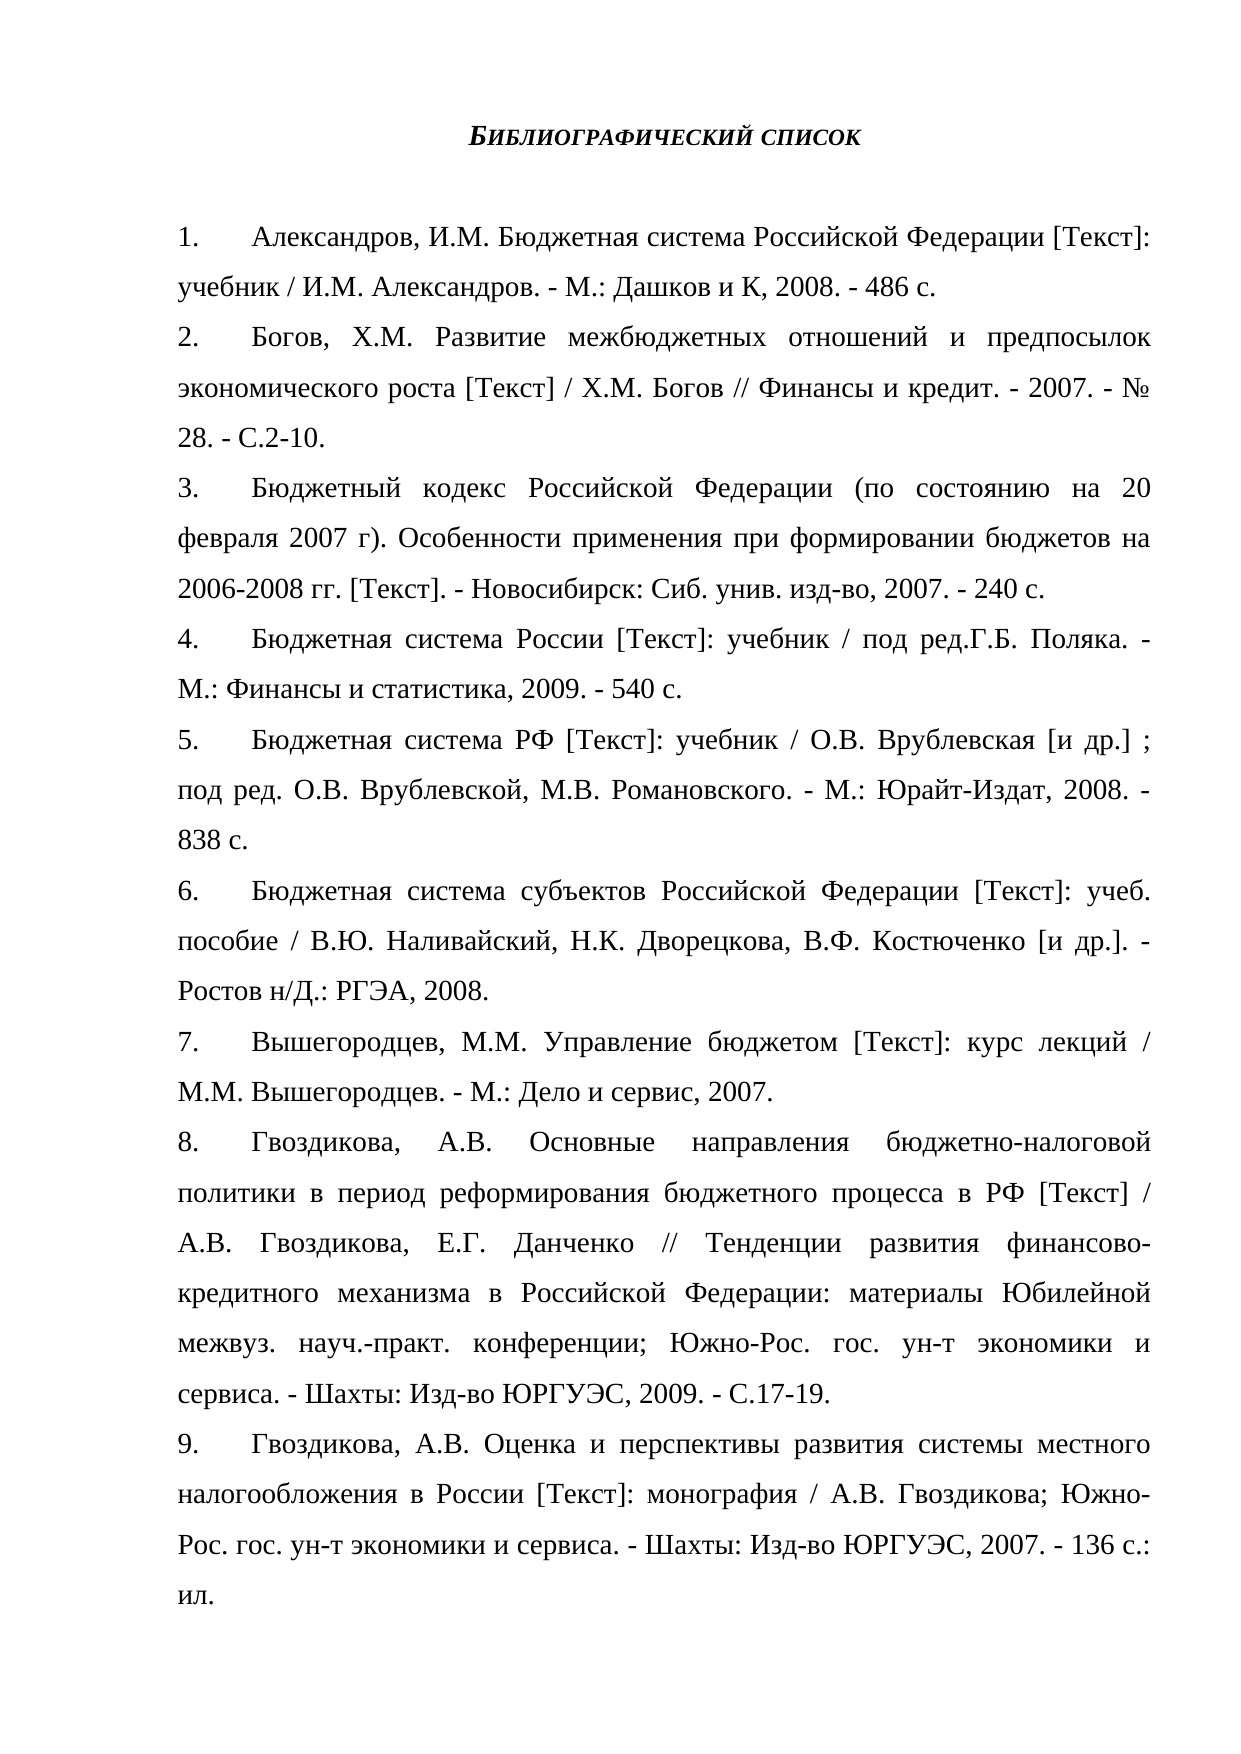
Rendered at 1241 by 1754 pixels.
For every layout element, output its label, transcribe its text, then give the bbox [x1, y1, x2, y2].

text Бюджетная система России [Текст]: учебник / под ред.Г.Б. Поляка. - М.: Финансы и статистика, 2009. - 540 с. [177, 621, 1152, 705]
text Александров, И.М. Бюджетная система Российской Федерации [Текст]: учебник / И.М. Александров. - М.: Дашков и К, 2008. - 486 с. [177, 219, 1152, 303]
text Гвоздикова, А.В. Основные направления бюджетно-налоговой политики в период реформирования бюджетного процесса в РФ [Текст] / А.В. Гвоздикова, Е.Г. Данченко // Тенденции развития финансово-кредитного механизма в Российской Федерации: материалы Юбилейной межвуз. науч.-практ. конференции; Южно-Рос. гос. ун-т экономики и сервиса. - Шахты: Изд-во ЮРГУЭС, 2009. - С.17-19. [177, 1124, 1152, 1409]
text Бюджетный кодекс Российской Федерации (по состоянию на 20 февраля 2007 г). Особенности применения при формировании бюджетов на 2006-2008 гг. [Текст]. - Новосибирск: Сиб. унив. изд-во, 2007. - 240 с. [177, 470, 1152, 604]
text Бюджетная система субъектов Российской Федерации [Текст]: учеб. пособие / В.Ю. Наливайский, Н.К. Дворецкова, В.Ф. Костюченко [и др.]. - Ростов н/Д.: РГЭА, 2008. [177, 873, 1152, 1007]
text Гвоздикова, А.В. Оценка и перспективы развития системы местного налогообложения в России [Текст]: монография / А.В. Гвоздикова; Южно-Рос. гос. ун-т экономики и сервиса. - Шахты: Изд-во ЮРГУЭС, 2007. - 136 с.: ил. [177, 1426, 1152, 1611]
text Вышегородцев, М.М. Управление бюджетом [Текст]: курс лекций / М.М. Вышегородцев. - М.: Дело и сервис, 2007. [177, 1024, 1152, 1108]
subtitle Библиографический список [177, 118, 1152, 152]
text Богов, Х.М. Развитие межбюджетных отношений и предпосылок экономического роста [Текст] / Х.М. Богов // Финансы и кредит. - 2007. - № 28. - С.2-10. [177, 319, 1152, 453]
text Бюджетная система РФ [Текст]: учебник / О.В. Врублевская [и др.] ; под ред. О.В. Врублевской, М.В. Романовского. - М.: Юрайт-Издат, 2008. - 838 с. [177, 722, 1152, 856]
